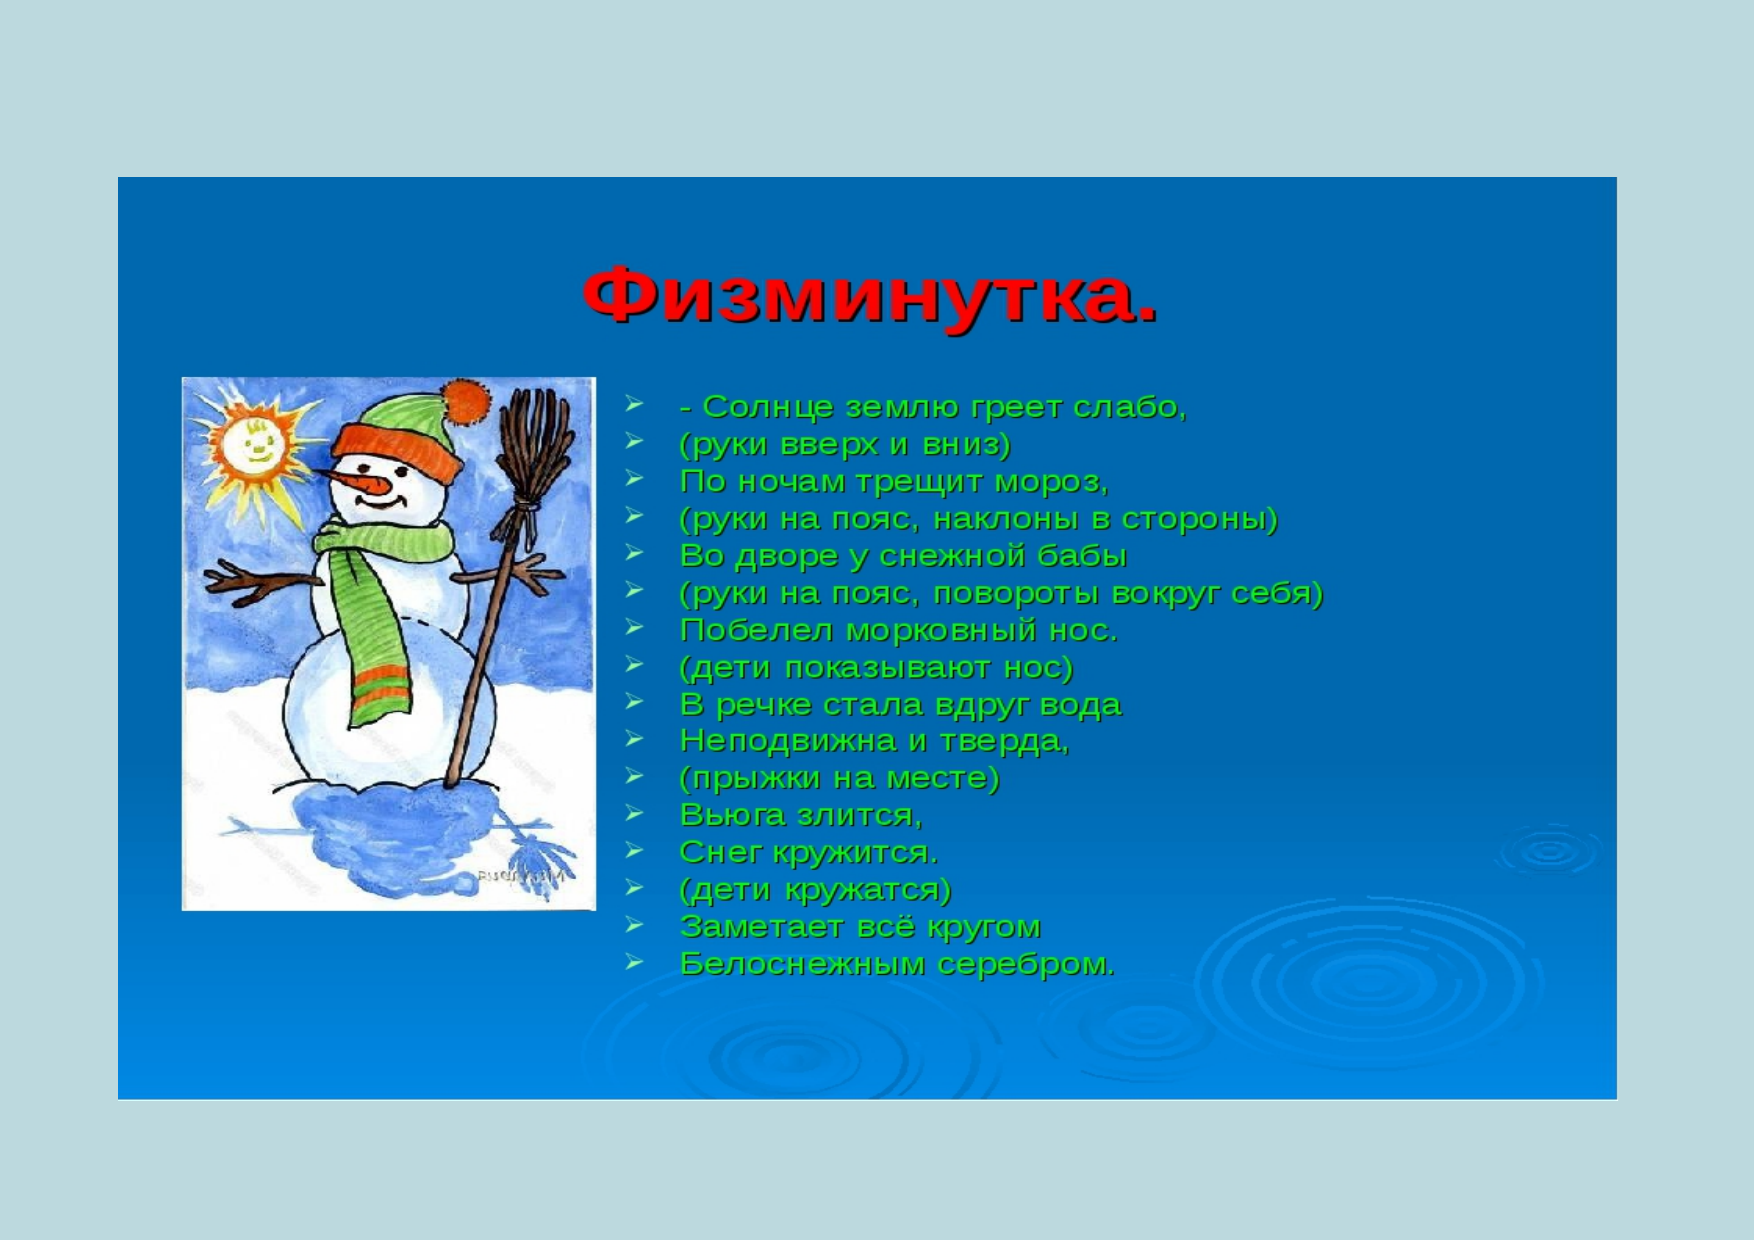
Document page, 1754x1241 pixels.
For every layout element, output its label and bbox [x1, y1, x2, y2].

picture [118, 177, 1619, 1101]
